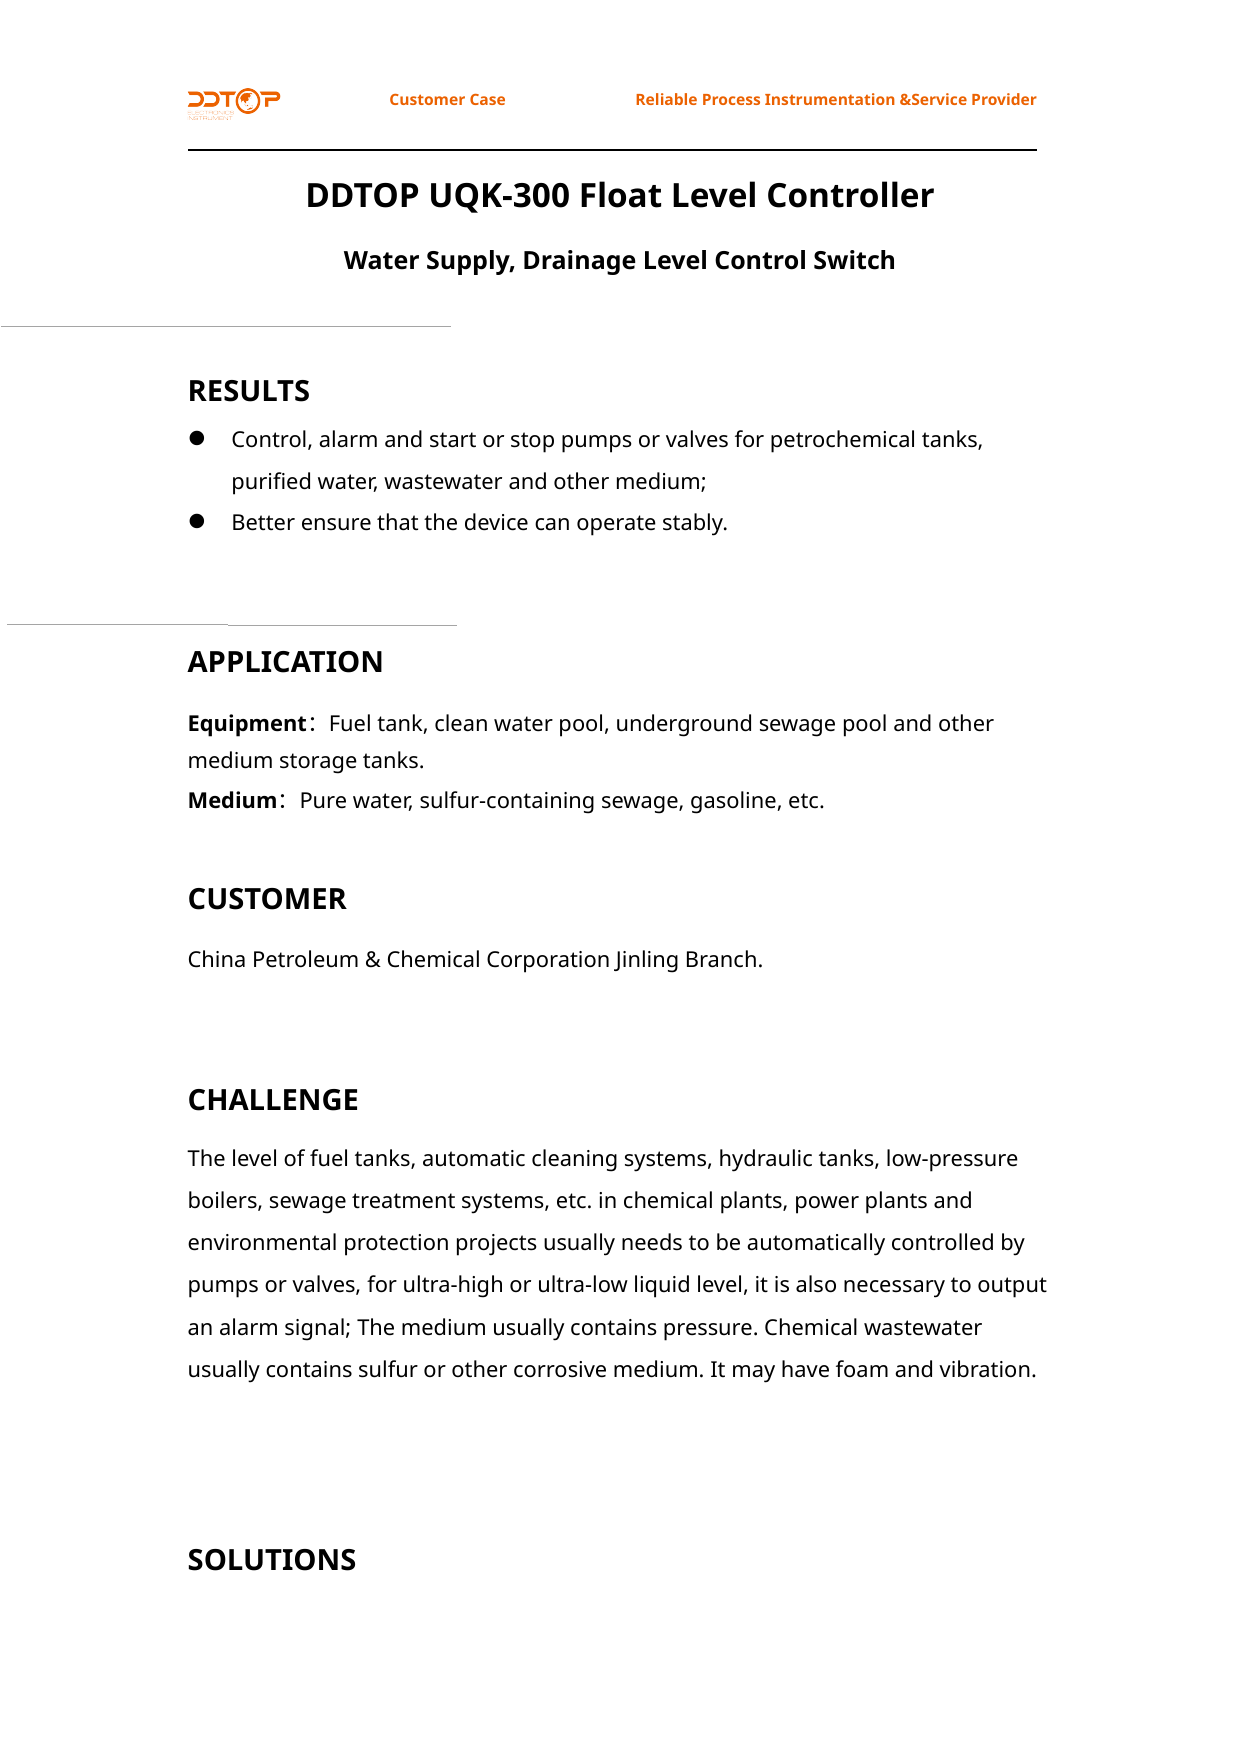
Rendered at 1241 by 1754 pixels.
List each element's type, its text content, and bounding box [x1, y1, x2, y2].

picture [187, 88, 281, 120]
list Better ensure that the device can operate stably. [187, 506, 1053, 538]
text RESULTS [187, 357, 1053, 422]
text Equipment：Fuel tank, clean water pool, underground sewage pool and other medium storage tanks. [187, 706, 1053, 775]
text China Petroleum & Chemical Corporation Jinling Branch. [187, 943, 1053, 975]
text Water Supply, Drainage Level Control Switch [187, 227, 1053, 292]
text CUSTOMER [187, 866, 1053, 931]
list Control, alarm and start or stop pumps or valves for petrochemical tanks, purified water, wastewater and other medium; [187, 422, 1053, 497]
text SOLUTIONS [187, 1527, 1053, 1592]
text Medium：Pure water, sulfur-containing sewage, gasoline, etc. [187, 782, 1053, 815]
text APPLICATION [187, 629, 1053, 694]
text CHALLENGE The level of fuel tanks, automatic cleaning systems, hydraulic tanks, low-pressure boilers, sewage treatment systems, etc. in chemical plants, power plants and environmental protection projects usually needs to be automatically controlled by pumps or valves, for ultra-high or ultra-low liquid level, it is also necessary to output an alarm signal; The medium usually contains pressure. Chemical wastewater usually contains sulfur or other corrosive medium. It may have foam and vibration. [187, 1067, 1053, 1385]
text DDTOP UQK-300 Float Level Controller [187, 162, 1053, 227]
